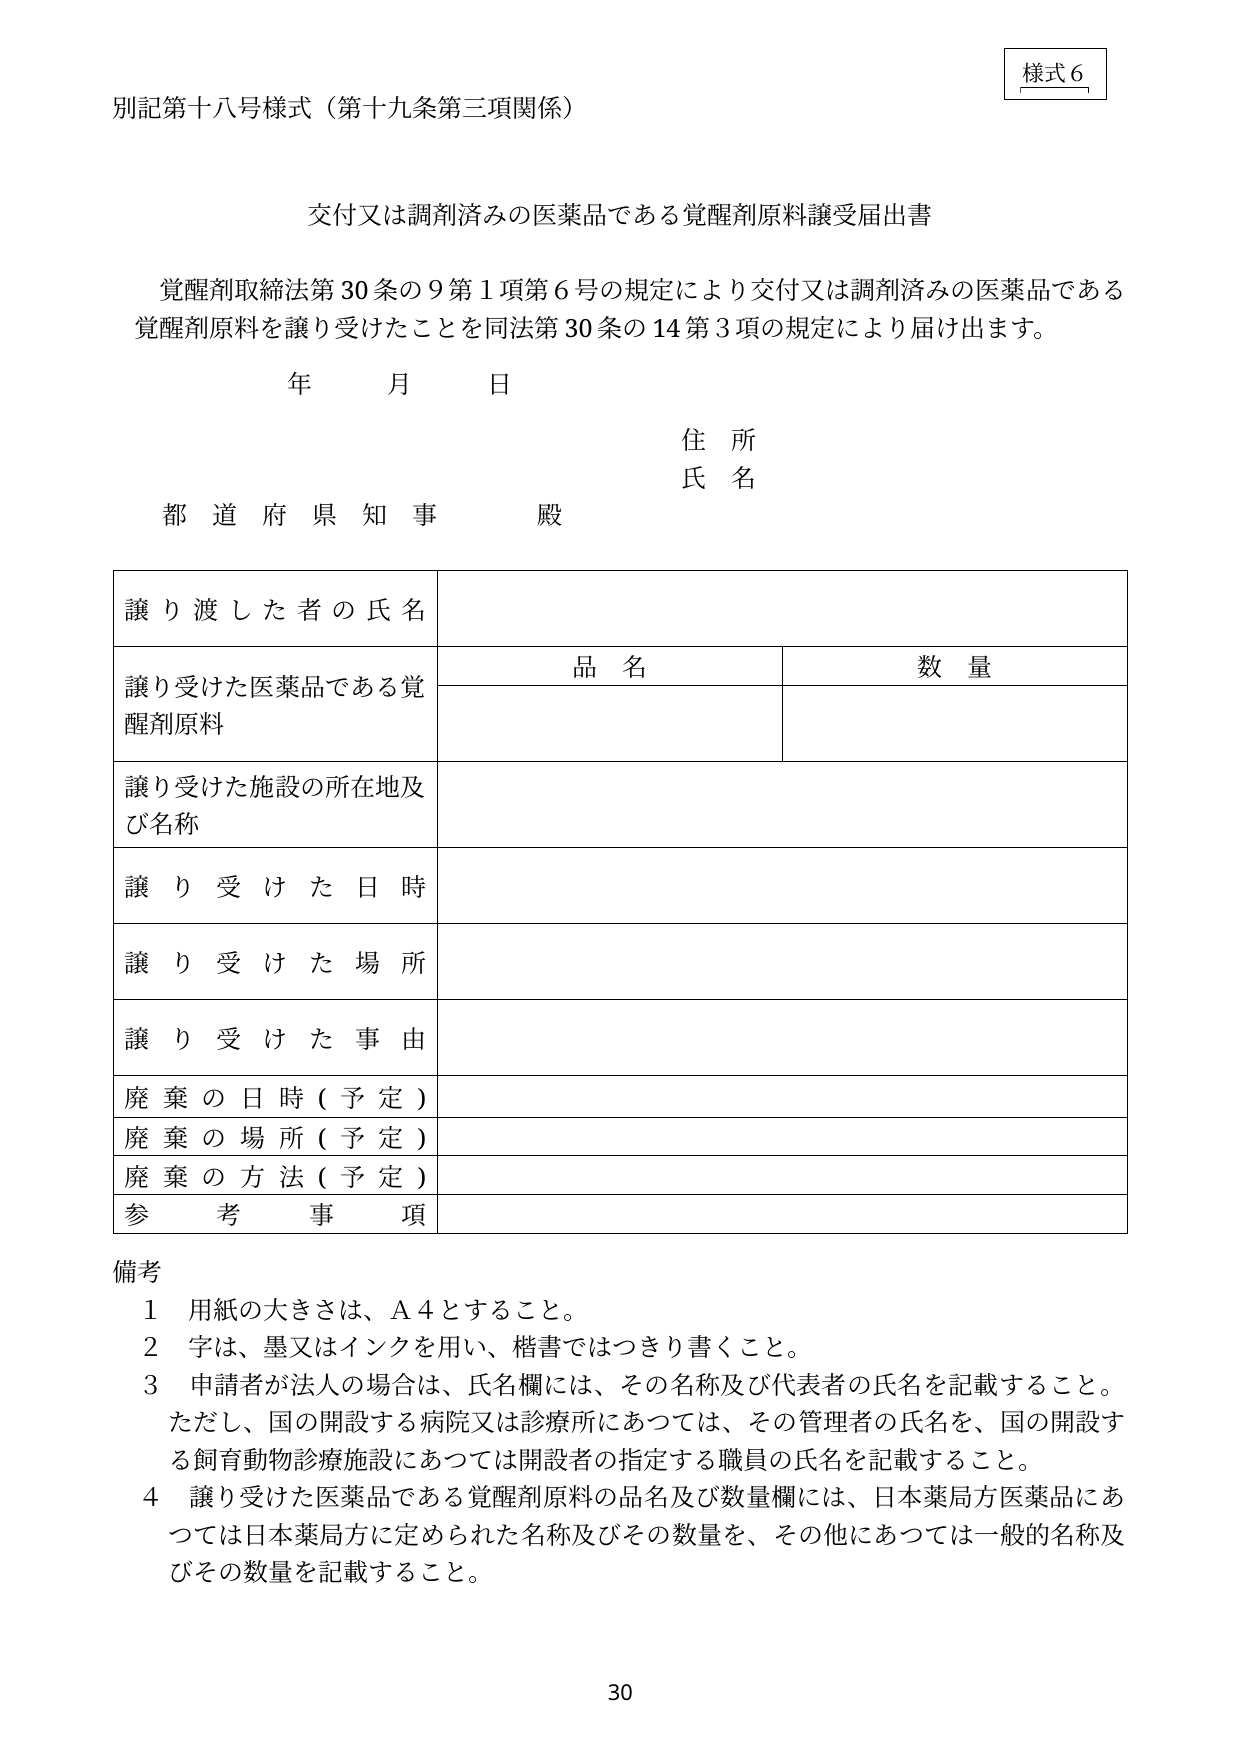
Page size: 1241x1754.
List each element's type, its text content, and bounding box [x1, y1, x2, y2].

table_cell [438, 1195, 1127, 1232]
text 備考 [112, 1252, 1128, 1290]
table_cell 廃棄の方法(予定) [114, 1156, 437, 1194]
table_cell [438, 1156, 1127, 1194]
table_cell 譲り受けた医薬品である覚醒剤原料 [114, 647, 437, 761]
table_cell [438, 1076, 1127, 1117]
text ４ 譲り受けた医薬品である覚醒剤原料の品名及び数量欄には、日本薬局方医薬品にあつては日本薬局方に定められた名称及びその数量を、その他にあつては一般的名称及びその数量を記載すること。 [138, 1477, 1128, 1590]
table_cell 品 名 [438, 647, 782, 685]
text 住 所 [681, 420, 1128, 458]
text 氏 名 [681, 458, 1128, 495]
table_header [438, 571, 1127, 646]
table_cell 譲り受けた場所 [114, 924, 437, 999]
table_cell 譲り受けた施設の所在地及び名称 [114, 762, 437, 847]
text １ 用紙の大きさは、Ａ４とすること。 [138, 1290, 1128, 1327]
table_cell 参考事項 [114, 1195, 437, 1232]
table_cell [438, 762, 1127, 847]
table_cell [438, 848, 1127, 923]
text ２ 字は、墨又はインクを用い、楷書ではつきり書くこと。 [138, 1327, 1128, 1365]
text ３ 申請者が法人の場合は、氏名欄には、その名称及び代表者の氏名を記載すること。ただし、国の開設する病院又は診療所にあつては、その管理者の氏名を、国の開設する飼育動物診療施設にあつては開設者の指定する職員の氏名を記載すること。 [138, 1365, 1128, 1477]
table_cell 廃棄の場所(予定) [114, 1118, 437, 1155]
table_cell [438, 1118, 1127, 1155]
table_cell 廃棄の日時(予定) [114, 1076, 437, 1117]
table_cell [438, 1000, 1127, 1075]
text 年 月 日 [112, 364, 1128, 401]
table_cell 数 量 [783, 647, 1127, 685]
table_cell [783, 686, 1127, 761]
text 交付又は調剤済みの医薬品である覚醒剤原料譲受届出書 [112, 195, 1128, 233]
text 覚醒剤取締法第30条の９第１項第６号の規定により交付又は調剤済みの医薬品である覚醒剤原料を譲り受けたことを同法第30条の14第３項の規定により届け出ます。 [134, 270, 1128, 345]
table_cell 譲り受けた事由 [114, 1000, 437, 1075]
table_cell [438, 686, 782, 761]
text 都 道 府 県 知 事 殿 [112, 495, 1128, 533]
table_cell 譲り受けた日時 [114, 848, 437, 923]
table_header 譲り渡した者の氏名 [114, 571, 437, 646]
table_cell [438, 924, 1127, 999]
